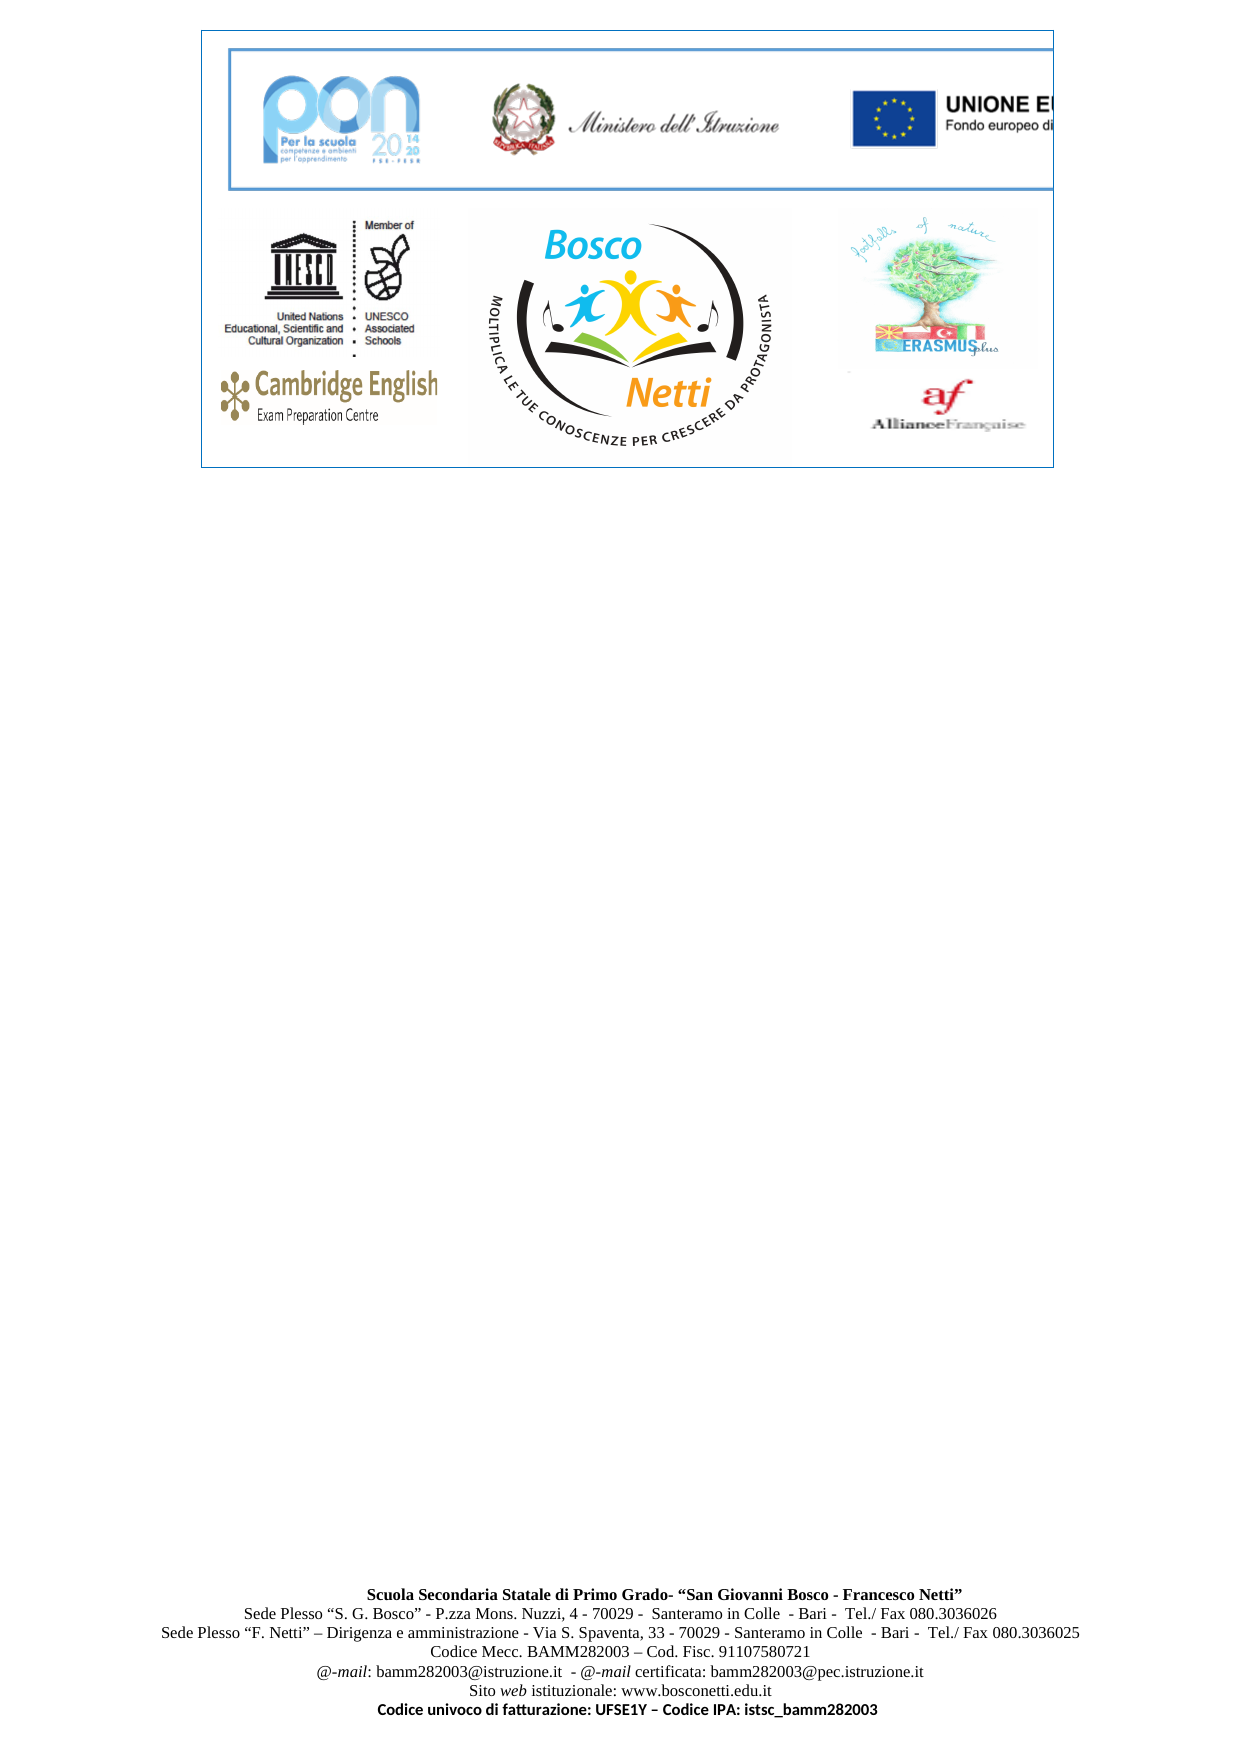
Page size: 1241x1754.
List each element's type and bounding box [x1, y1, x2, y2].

picture [213, 30, 1054, 467]
picture [221, 370, 438, 425]
picture [846, 370, 1029, 432]
